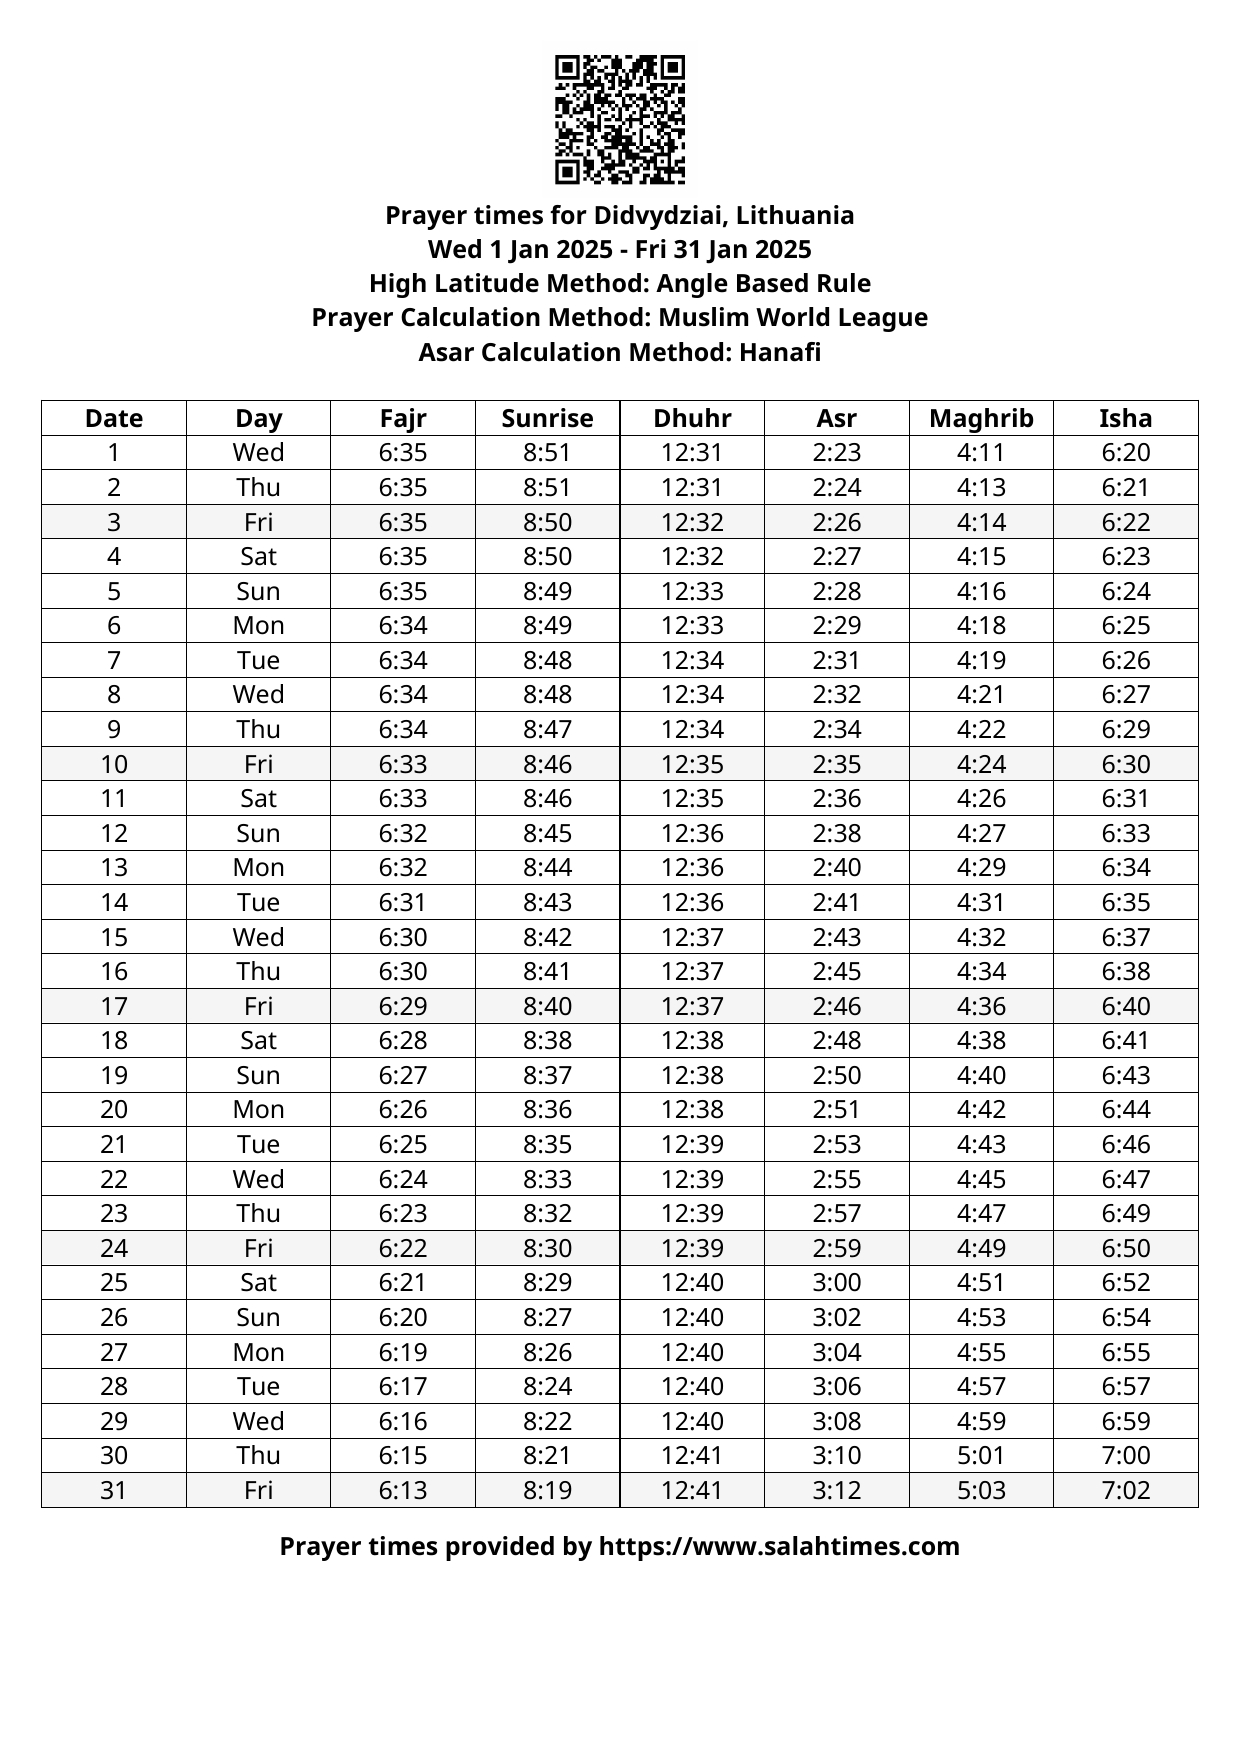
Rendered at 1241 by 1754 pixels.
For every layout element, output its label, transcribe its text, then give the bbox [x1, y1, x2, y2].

table_cell 8:19 [476, 1473, 619, 1507]
table_cell 6:19 [331, 1335, 475, 1368]
table_cell 5:01 [910, 1439, 1053, 1472]
table_cell 8:33 [476, 1162, 619, 1195]
table_cell 6:16 [331, 1404, 475, 1437]
table_cell 2:59 [765, 1231, 909, 1264]
table_cell 29 [42, 1404, 186, 1437]
table_cell 8:44 [476, 851, 619, 884]
table_cell 6:41 [1054, 1024, 1198, 1057]
table_cell 6:25 [1054, 609, 1198, 642]
table_cell 6:31 [1054, 781, 1198, 815]
table_cell 4:31 [910, 885, 1053, 919]
table_cell Fri [187, 1473, 330, 1507]
table_cell 4:32 [910, 920, 1053, 953]
table_cell 8:36 [476, 1093, 619, 1126]
table_cell 2:51 [765, 1093, 909, 1126]
table_cell 1 [42, 436, 186, 469]
table_cell 28 [42, 1369, 186, 1403]
table_cell 3:06 [765, 1369, 909, 1403]
table_cell 8:43 [476, 885, 619, 919]
table_cell 4:13 [910, 470, 1053, 504]
table_cell 8:51 [476, 470, 619, 504]
table_cell 4:18 [910, 609, 1053, 642]
table_cell 7:00 [1054, 1439, 1198, 1472]
table_cell 13 [42, 851, 186, 884]
table_cell 8:21 [476, 1439, 619, 1472]
table_header Maghrib [910, 401, 1053, 434]
table_cell Mon [187, 851, 330, 884]
table_cell 2:23 [765, 436, 909, 469]
table_cell 14 [42, 885, 186, 919]
table_cell 21 [42, 1127, 186, 1161]
table_cell 12 [42, 816, 186, 849]
table_cell 2:48 [765, 1024, 909, 1057]
table_header Day [187, 401, 330, 434]
table_cell 6:20 [331, 1300, 475, 1334]
table_cell Fri [187, 747, 330, 780]
picture [542, 41, 699, 198]
table_cell 4:49 [910, 1231, 1053, 1264]
table_cell 6:37 [1054, 920, 1198, 953]
table_cell 8:46 [476, 781, 619, 815]
table_cell Thu [187, 712, 330, 746]
table_cell 10 [42, 747, 186, 780]
table_cell 8:40 [476, 989, 619, 1022]
table_cell 6:22 [1054, 505, 1198, 538]
table_cell 7:02 [1054, 1473, 1198, 1507]
table_cell Wed [187, 1162, 330, 1195]
table_cell 4:55 [910, 1335, 1053, 1368]
table_cell 8:48 [476, 643, 619, 677]
table_cell 6:35 [331, 574, 475, 607]
text Prayer Calculation Method: Muslim World League [42, 300, 1198, 334]
table_cell 4:43 [910, 1127, 1053, 1161]
table_cell 8:24 [476, 1369, 619, 1403]
table_cell Tue [187, 885, 330, 919]
table_cell 2 [42, 470, 186, 504]
table_cell 2:31 [765, 643, 909, 677]
table_cell 2:29 [765, 609, 909, 642]
table_cell 4 [42, 539, 186, 573]
table_cell 8:27 [476, 1300, 619, 1334]
table_cell 4:36 [910, 989, 1053, 1022]
table_cell Sat [187, 1024, 330, 1057]
table_cell 20 [42, 1093, 186, 1126]
table_cell Sat [187, 781, 330, 815]
table_cell 6:26 [1054, 643, 1198, 677]
table_cell 4:42 [910, 1093, 1053, 1126]
table_cell 4:38 [910, 1024, 1053, 1057]
table_cell 17 [42, 989, 186, 1022]
table_cell 2:57 [765, 1196, 909, 1230]
table_cell 12:34 [621, 643, 764, 677]
table_cell Thu [187, 1439, 330, 1472]
table_cell 6:31 [331, 885, 475, 919]
table_cell 2:38 [765, 816, 909, 849]
table_cell 6:32 [331, 816, 475, 849]
table_cell Tue [187, 643, 330, 677]
table_cell 6:22 [331, 1231, 475, 1264]
table_cell Thu [187, 1196, 330, 1230]
table_cell 8:38 [476, 1024, 619, 1057]
table_cell 12:37 [621, 920, 764, 953]
table_cell 6:43 [1054, 1058, 1198, 1092]
table_cell 12:32 [621, 505, 764, 538]
table_cell 6:30 [331, 954, 475, 988]
table_cell 19 [42, 1058, 186, 1092]
table_cell Thu [187, 470, 330, 504]
table_cell 2:34 [765, 712, 909, 746]
table_cell 4:27 [910, 816, 1053, 849]
table_cell 6:59 [1054, 1404, 1198, 1437]
table_header Dhuhr [621, 401, 764, 434]
table_cell 4:16 [910, 574, 1053, 607]
table_cell 6:24 [1054, 574, 1198, 607]
table_cell 6:35 [1054, 885, 1198, 919]
table_cell Wed [187, 436, 330, 469]
table_cell 12:41 [621, 1473, 764, 1507]
table_header Fajr [331, 401, 475, 434]
table_cell 12:32 [621, 539, 764, 573]
table_cell 6:38 [1054, 954, 1198, 988]
table_cell Fri [187, 1231, 330, 1264]
table_cell 3 [42, 505, 186, 538]
table_cell 6:34 [331, 712, 475, 746]
table_cell Sun [187, 574, 330, 607]
table_cell 12:39 [621, 1127, 764, 1161]
table_cell 12:41 [621, 1439, 764, 1472]
table_cell 4:11 [910, 436, 1053, 469]
table_cell 6:35 [331, 470, 475, 504]
table_cell 6:20 [1054, 436, 1198, 469]
table_cell 8 [42, 678, 186, 711]
table_cell 6:50 [1054, 1231, 1198, 1264]
table_cell Sat [187, 1266, 330, 1299]
table_cell 12:40 [621, 1335, 764, 1368]
table_cell 6:24 [331, 1162, 475, 1195]
table_cell 6:55 [1054, 1335, 1198, 1368]
text High Latitude Method: Angle Based Rule [42, 266, 1198, 300]
table_cell 4:15 [910, 539, 1053, 573]
table_cell 12:40 [621, 1404, 764, 1437]
table_cell 3:12 [765, 1473, 909, 1507]
table_cell 6:35 [331, 436, 475, 469]
table_cell 9 [42, 712, 186, 746]
table_cell Sun [187, 1058, 330, 1092]
table_cell 3:04 [765, 1335, 909, 1368]
table_cell 22 [42, 1162, 186, 1195]
table_cell 8:30 [476, 1231, 619, 1264]
table_cell 12:37 [621, 954, 764, 988]
table_cell 12:40 [621, 1266, 764, 1299]
table_cell 6:27 [1054, 678, 1198, 711]
table_header Isha [1054, 401, 1198, 434]
table_cell 4:45 [910, 1162, 1053, 1195]
table_cell Wed [187, 920, 330, 953]
table_cell 18 [42, 1024, 186, 1057]
table_cell 12:38 [621, 1024, 764, 1057]
table_cell 6:52 [1054, 1266, 1198, 1299]
table_cell 6:33 [1054, 816, 1198, 849]
table_cell 12:31 [621, 470, 764, 504]
table_cell Tue [187, 1127, 330, 1161]
table_cell 8:51 [476, 436, 619, 469]
table_cell 4:21 [910, 678, 1053, 711]
table_cell 4:22 [910, 712, 1053, 746]
table_cell 12:40 [621, 1300, 764, 1334]
table_cell 4:26 [910, 781, 1053, 815]
table_cell 12:37 [621, 989, 764, 1022]
table_cell 2:32 [765, 678, 909, 711]
table_cell 8:22 [476, 1404, 619, 1437]
table_cell 8:35 [476, 1127, 619, 1161]
table_cell Sun [187, 1300, 330, 1334]
table_cell 6:47 [1054, 1162, 1198, 1195]
table_cell 27 [42, 1335, 186, 1368]
table_cell 6:13 [331, 1473, 475, 1507]
table_cell 3:02 [765, 1300, 909, 1334]
table_cell 8:29 [476, 1266, 619, 1299]
table_cell 6:26 [331, 1093, 475, 1126]
table_cell 6:15 [331, 1439, 475, 1472]
table_cell 6 [42, 609, 186, 642]
table_cell 7 [42, 643, 186, 677]
table_cell 6:34 [331, 609, 475, 642]
table_cell 12:36 [621, 851, 764, 884]
table_cell 6:23 [331, 1196, 475, 1230]
table_cell 8:37 [476, 1058, 619, 1092]
table_cell 16 [42, 954, 186, 988]
table_cell 6:21 [331, 1266, 475, 1299]
table_cell 6:57 [1054, 1369, 1198, 1403]
table_cell 12:38 [621, 1093, 764, 1126]
table_cell 2:46 [765, 989, 909, 1022]
table_cell 25 [42, 1266, 186, 1299]
table_cell 6:23 [1054, 539, 1198, 573]
table_cell 6:17 [331, 1369, 475, 1403]
table_cell 6:49 [1054, 1196, 1198, 1230]
table_cell Mon [187, 609, 330, 642]
table_cell 12:34 [621, 712, 764, 746]
table_cell Wed [187, 678, 330, 711]
text Wed 1 Jan 2025 - Fri 31 Jan 2025 [42, 232, 1198, 266]
table_cell 15 [42, 920, 186, 953]
table_cell 6:28 [331, 1024, 475, 1057]
table_cell 8:50 [476, 505, 619, 538]
table_cell Wed [187, 1404, 330, 1437]
table_cell 4:40 [910, 1058, 1053, 1092]
table_cell 6:33 [331, 781, 475, 815]
text Prayer times for Didvydziai, Lithuania [42, 198, 1198, 232]
table_cell 12:36 [621, 885, 764, 919]
table_cell 30 [42, 1439, 186, 1472]
table_cell 6:33 [331, 747, 475, 780]
table_cell 8:41 [476, 954, 619, 988]
table_cell 12:33 [621, 574, 764, 607]
table_cell 4:19 [910, 643, 1053, 677]
table_header Date [42, 401, 186, 434]
table_cell 12:31 [621, 436, 764, 469]
table_cell 2:45 [765, 954, 909, 988]
table_cell 2:41 [765, 885, 909, 919]
table_cell 12:39 [621, 1231, 764, 1264]
table_cell 8:49 [476, 574, 619, 607]
table_cell 24 [42, 1231, 186, 1264]
table_cell 12:38 [621, 1058, 764, 1092]
table_cell 8:50 [476, 539, 619, 573]
table_cell 8:49 [476, 609, 619, 642]
table_cell 6:29 [331, 989, 475, 1022]
table_cell 12:36 [621, 816, 764, 849]
table_cell 11 [42, 781, 186, 815]
table_cell 5:03 [910, 1473, 1053, 1507]
table_cell 2:55 [765, 1162, 909, 1195]
table_cell 3:00 [765, 1266, 909, 1299]
table_cell 2:35 [765, 747, 909, 780]
table_cell Thu [187, 954, 330, 988]
table_cell 4:24 [910, 747, 1053, 780]
table_cell 6:46 [1054, 1127, 1198, 1161]
table_cell 12:39 [621, 1162, 764, 1195]
table_cell 6:34 [1054, 851, 1198, 884]
table_cell 4:47 [910, 1196, 1053, 1230]
table_cell 26 [42, 1300, 186, 1334]
table_cell 12:39 [621, 1196, 764, 1230]
table_cell 3:08 [765, 1404, 909, 1437]
table_cell 6:32 [331, 851, 475, 884]
table_cell 31 [42, 1473, 186, 1507]
table_cell Sun [187, 816, 330, 849]
table_cell 6:54 [1054, 1300, 1198, 1334]
table_cell 8:32 [476, 1196, 619, 1230]
table_header Asr [765, 401, 909, 434]
table_cell 4:34 [910, 954, 1053, 988]
table_cell Tue [187, 1369, 330, 1403]
table_cell 8:42 [476, 920, 619, 953]
table_cell 2:24 [765, 470, 909, 504]
table_cell 2:28 [765, 574, 909, 607]
text Asar Calculation Method: Hanafi [42, 334, 1198, 368]
table_cell 6:29 [1054, 712, 1198, 746]
table_cell Mon [187, 1093, 330, 1126]
table_cell Sat [187, 539, 330, 573]
table_cell 5 [42, 574, 186, 607]
table_cell 8:48 [476, 678, 619, 711]
table_cell 4:14 [910, 505, 1053, 538]
table_cell 4:57 [910, 1369, 1053, 1403]
table_cell 6:25 [331, 1127, 475, 1161]
table_cell 6:30 [331, 920, 475, 953]
table_cell 2:27 [765, 539, 909, 573]
table_cell 23 [42, 1196, 186, 1230]
table_cell 2:53 [765, 1127, 909, 1161]
table_cell 12:34 [621, 678, 764, 711]
table_cell 2:43 [765, 920, 909, 953]
table_cell 6:34 [331, 643, 475, 677]
table_cell 6:40 [1054, 989, 1198, 1022]
table_cell 6:35 [331, 505, 475, 538]
text Prayer times provided by https://www.salahtimes.com [42, 1528, 1198, 1563]
table_cell 8:46 [476, 747, 619, 780]
table_cell 12:40 [621, 1369, 764, 1403]
table_cell 4:53 [910, 1300, 1053, 1334]
table_cell 3:10 [765, 1439, 909, 1472]
table_cell Fri [187, 989, 330, 1022]
table_cell 12:33 [621, 609, 764, 642]
table_cell 8:26 [476, 1335, 619, 1368]
table_cell 6:44 [1054, 1093, 1198, 1126]
table_cell 6:35 [331, 539, 475, 573]
table_cell 2:26 [765, 505, 909, 538]
table_cell 12:35 [621, 781, 764, 815]
table_cell 2:40 [765, 851, 909, 884]
table_cell 12:35 [621, 747, 764, 780]
table_cell 6:34 [331, 678, 475, 711]
table_cell 8:47 [476, 712, 619, 746]
table_cell 6:27 [331, 1058, 475, 1092]
table_header Sunrise [476, 401, 619, 434]
table_cell Fri [187, 505, 330, 538]
table_cell 8:45 [476, 816, 619, 849]
table_cell Mon [187, 1335, 330, 1368]
table_cell 6:30 [1054, 747, 1198, 780]
table_cell 2:36 [765, 781, 909, 815]
table_cell 4:51 [910, 1266, 1053, 1299]
table_cell 6:21 [1054, 470, 1198, 504]
table_cell 4:29 [910, 851, 1053, 884]
table_cell 2:50 [765, 1058, 909, 1092]
table_cell 4:59 [910, 1404, 1053, 1437]
